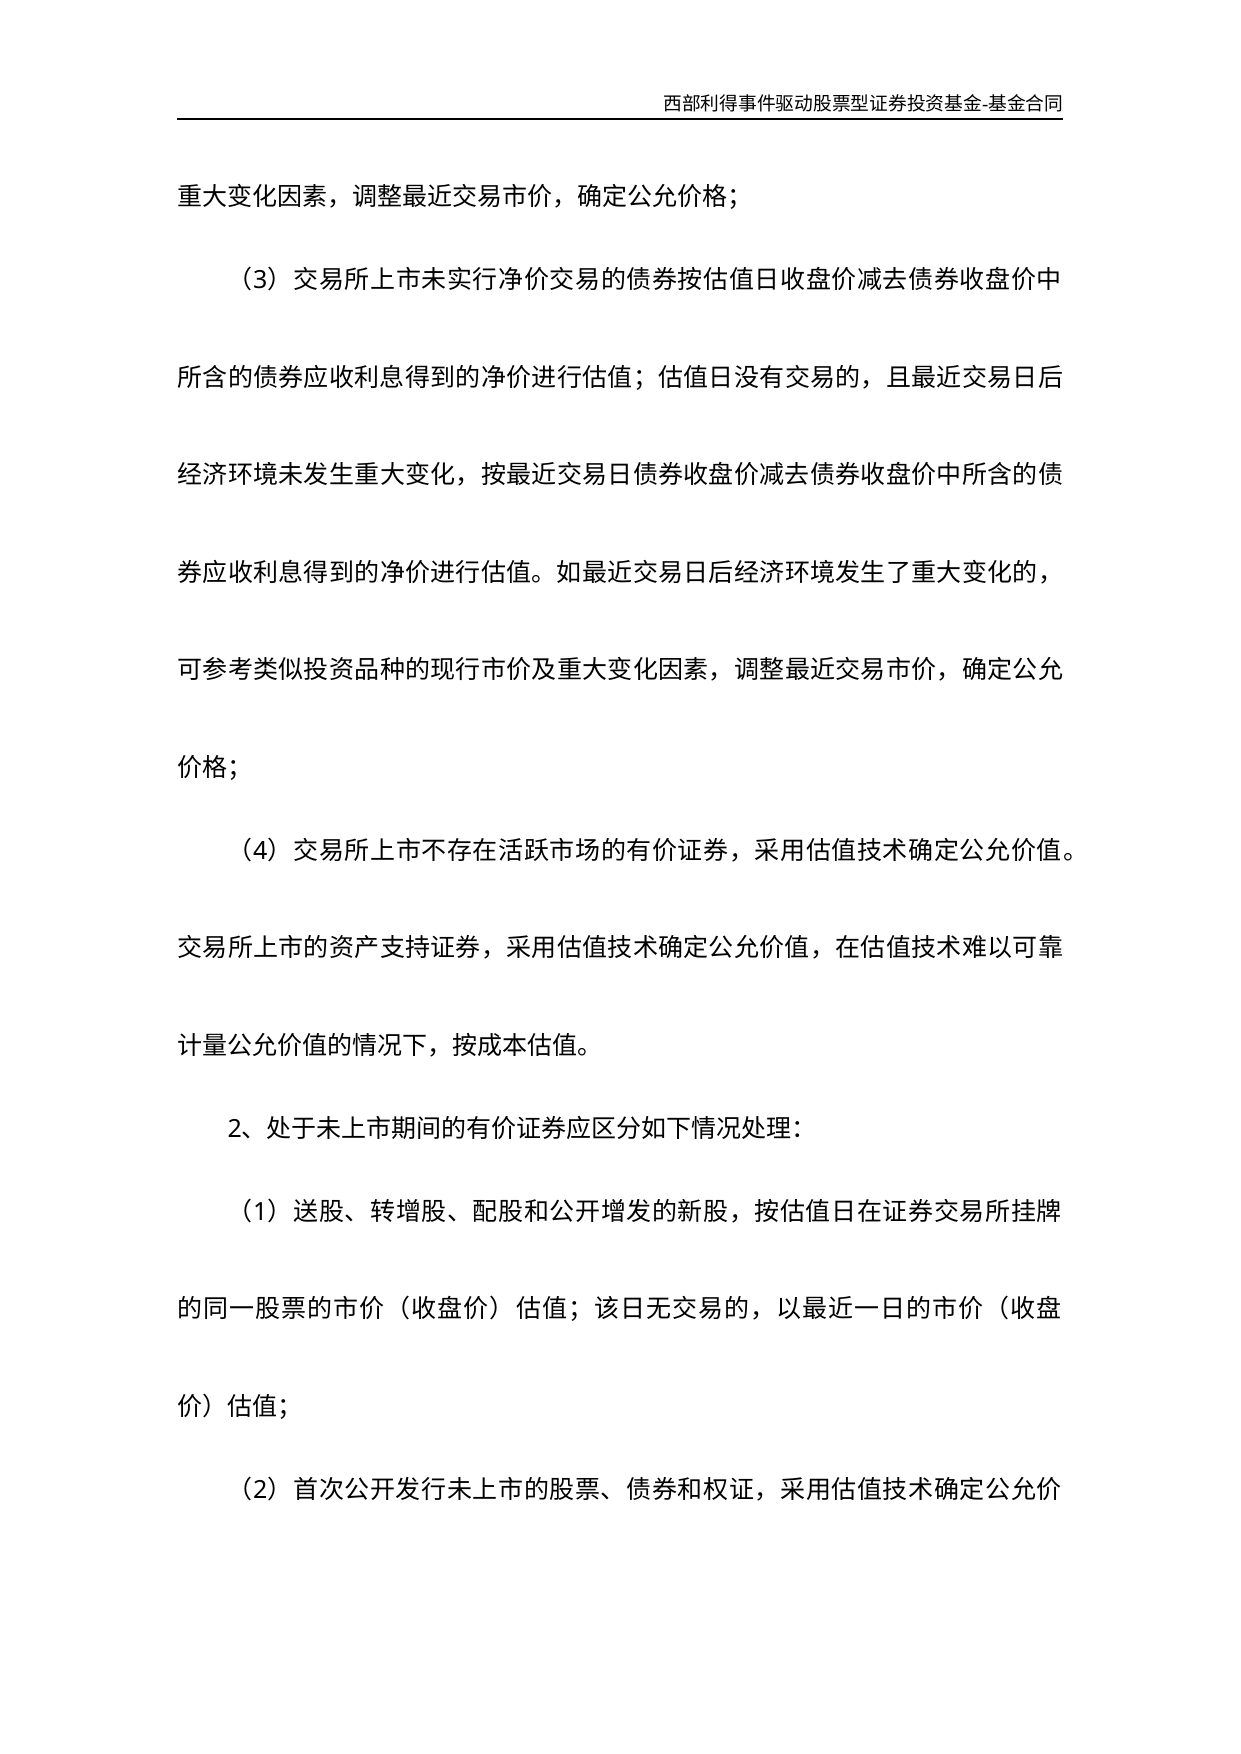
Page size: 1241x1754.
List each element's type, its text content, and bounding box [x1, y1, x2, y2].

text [177, 162, 1063, 227]
text （3）交易所上市未实行净价交易的债券按估值日收盘价减去债券收盘价中所含的债券应收利息得到的净价进行估值；估值日没有交易的，且最近交易日后经济环境未发生重大变化，按最近交易日债券收盘价减去债券收盘价中所含的债券应收利息得到的净价进行估值。如最近交易日后经济环境发生了重大变化的，可参考类似投资品种的现行市价及重大变化因素，调整最近交易市价，确定公允价格； [177, 245, 1063, 798]
text 2、处于未上市期间的有价证券应区分如下情况处理： [177, 1094, 1063, 1159]
text （4）交易所上市不存在活跃市场的有价证券，采用估值技术确定公允价值。交易所上市的资产支持证券，采用估值技术确定公允价值，在估值技术难以可靠计量公允价值的情况下，按成本估值。 [177, 816, 1063, 1076]
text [177, 1455, 1063, 1520]
text （1）送股、转增股、配股和公开增发的新股，按估值日在证券交易所挂牌的同一股票的市价（收盘价）估值；该日无交易的，以最近一日的市价（收盘价）估值； [177, 1177, 1063, 1437]
